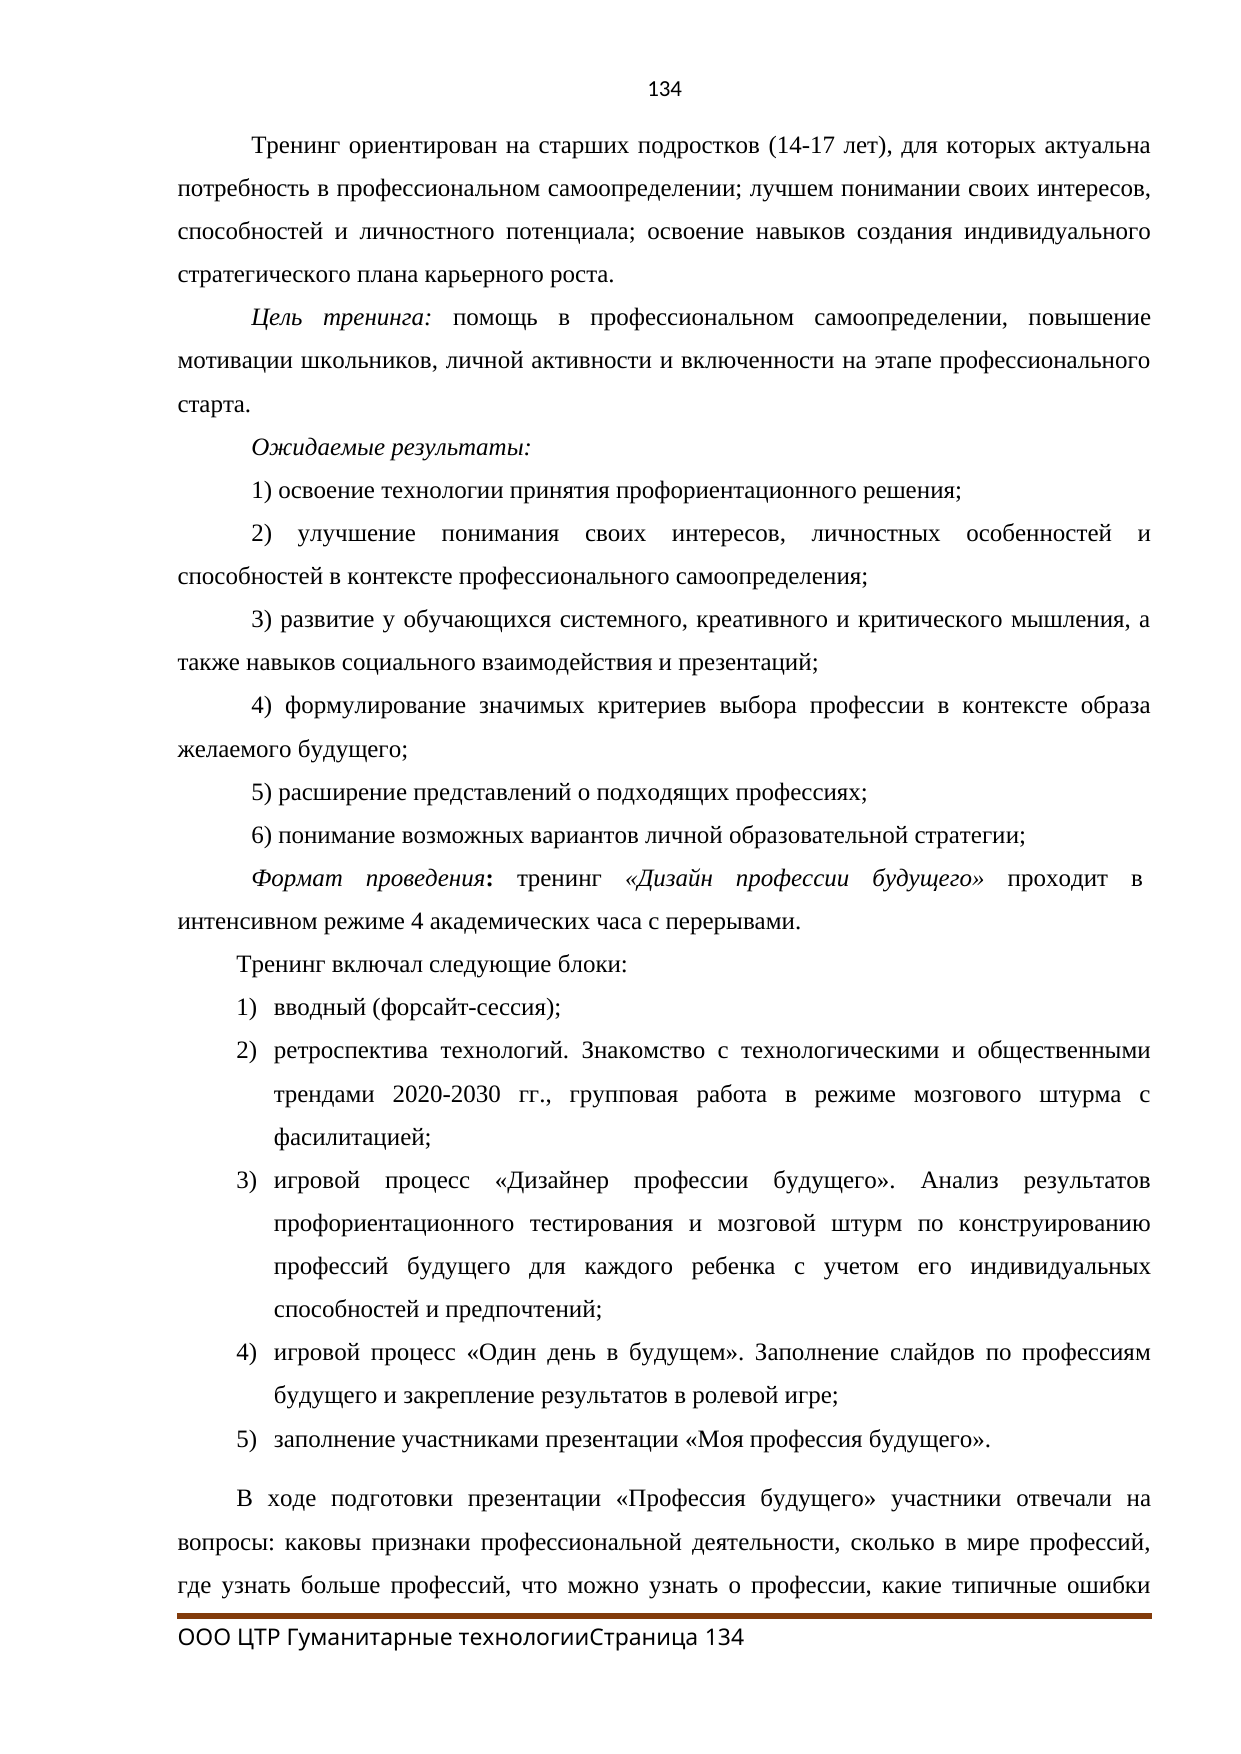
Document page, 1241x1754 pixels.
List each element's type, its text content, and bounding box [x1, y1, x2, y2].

text Тренинг включал следующие блоки: [177, 949, 1152, 978]
list игровой процесс «Один день в будущем». Заполнение слайдов по профессиям будущего и закрепление результатов в ролевой игре; [236, 1337, 1152, 1409]
text Цель тренинга: помощь в профессиональном самоопределении, повышение мотивации школьников, личной активности и включенности на этапе профессионального старта. [177, 302, 1152, 417]
text 5) расширение представлений о подходящих профессиях; [177, 777, 1152, 806]
text Ожидаемые результаты: [177, 432, 1152, 461]
text 1) освоение технологии принятия профориентационного решения; [177, 475, 1152, 504]
list игровой процесс «Дизайнер профессии будущего». Анализ результатов профориентационного тестирования и мозговой штурм по конструированию профессий будущего для каждого ребенка с учетом его индивидуальных способностей и предпочтений; [236, 1165, 1152, 1323]
text 2) улучшение понимания своих интересов, личностных особенностей и способностей в контексте профессионального самоопределения; [177, 518, 1152, 590]
text 4) формулирование значимых критериев выбора профессии в контексте образа желаемого будущего; [177, 691, 1152, 762]
list заполнение участниками презентации «Моя профессия будущего». [236, 1424, 1152, 1452]
list ретроспектива технологий. Знакомство с технологическими и общественными трендами 2020-2030 гг., групповая работа в режиме мозгового штурма с фасилитацией; [236, 1036, 1152, 1151]
text Формат проведения: тренинг «Дизайн профессии будущего» проходит в интенсивном режиме 4 академических часа с перерывами. [177, 863, 1143, 935]
text 3) развитие у обучающихся системного, креативного и критического мышления, а также навыков социального взаимодействия и презентаций; [177, 604, 1152, 676]
list вводный (форсайт-сессия); [236, 992, 1152, 1021]
text 6) понимание возможных вариантов личной образовательной стратегии; [177, 820, 1152, 849]
text Тренинг ориентирован на старших подростков (14-17 лет), для которых актуальна потребность в профессиональном самоопределении; лучшем понимании своих интересов, способностей и личностного потенциала; освоение навыков создания индивидуального стратегического плана карьерного роста. [177, 130, 1152, 288]
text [177, 1467, 1152, 1582]
